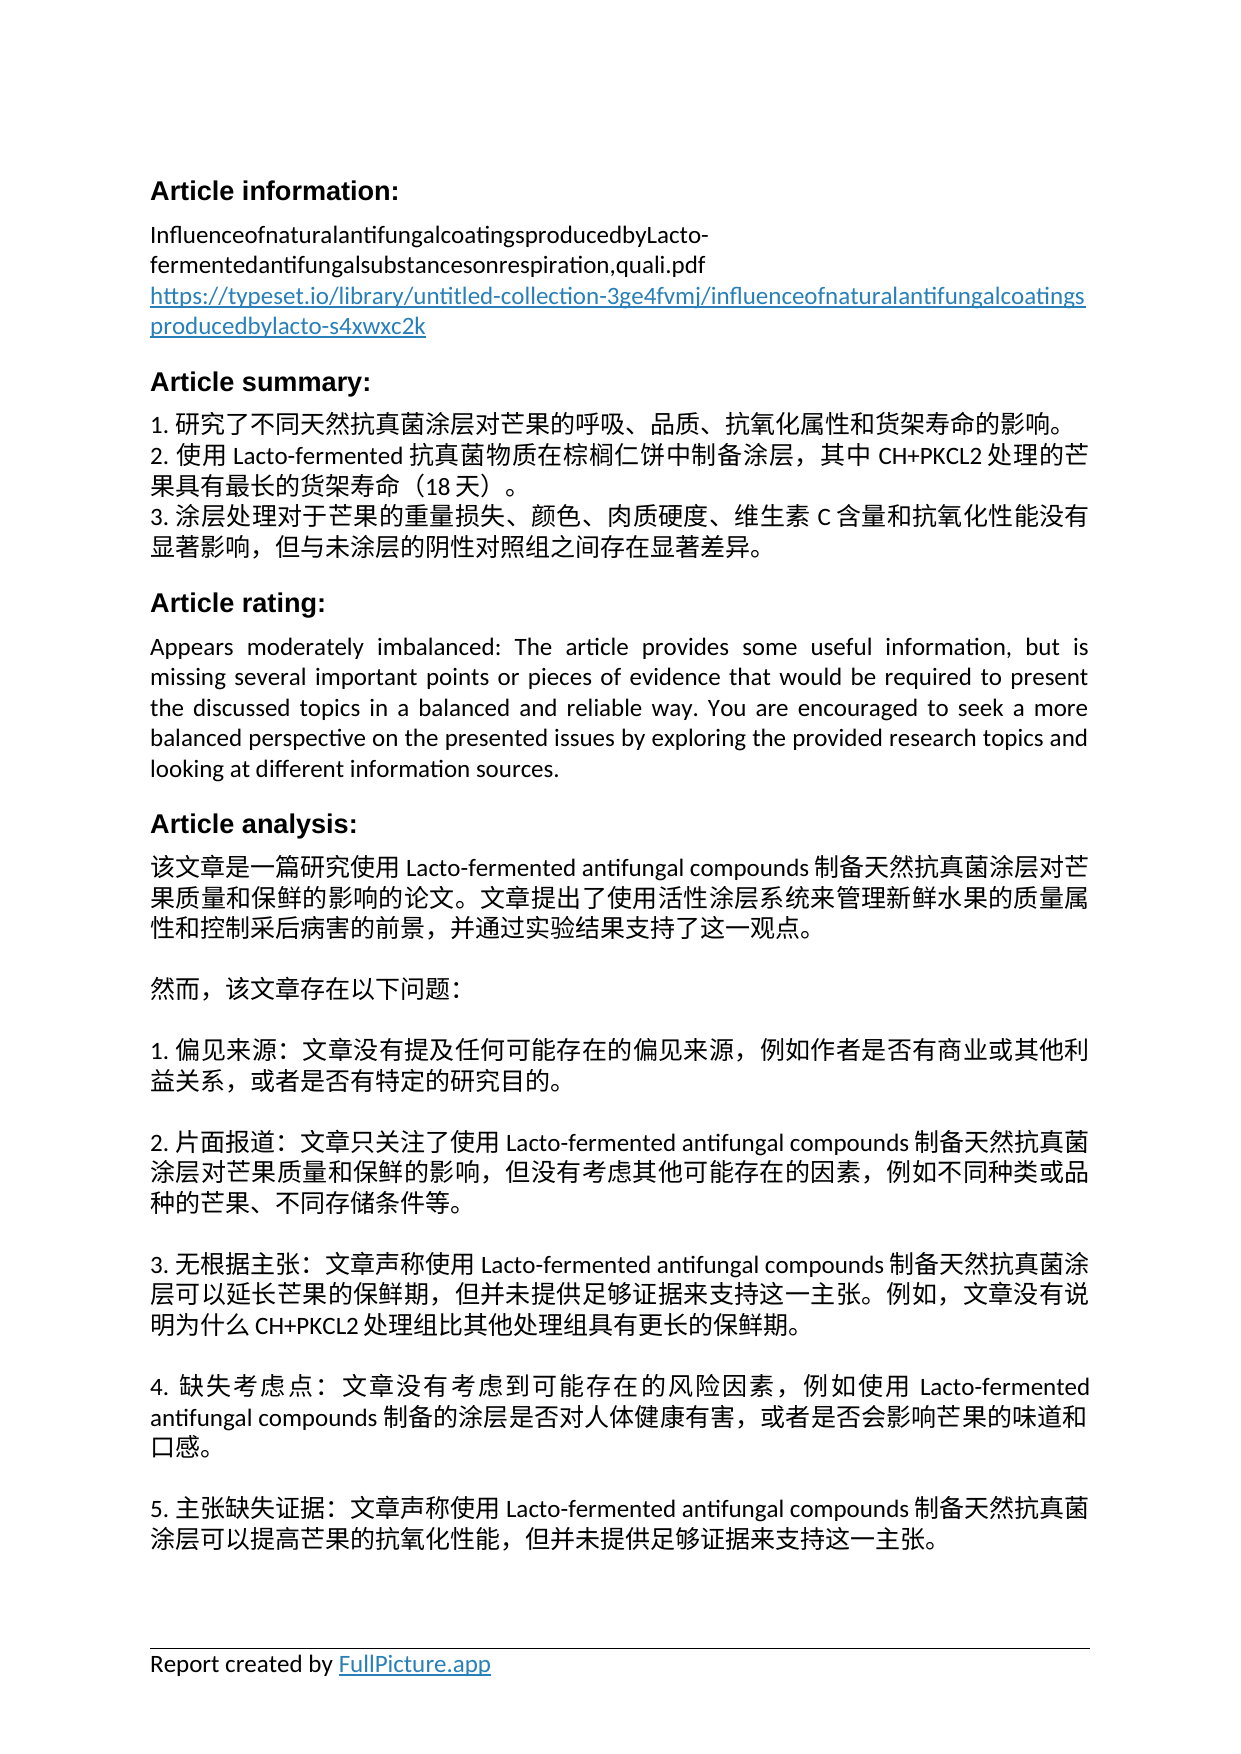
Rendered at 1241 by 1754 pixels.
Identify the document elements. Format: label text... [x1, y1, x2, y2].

text 1. 研究了不同天然抗真菌涂层对芒果的呼吸、品质、抗氧化属性和货架寿命的影响。 [150, 409, 1090, 440]
text 该文章是一篇研究使用Lacto-fermented antifungal compounds制备天然抗真菌涂层对芒果质量和保鲜的影响的论文。文章提出了使用活性涂层系统来管理新鲜水果的质量属性和控制采后病害的前景，并通过实验结果支持了这一观点。 [150, 852, 1090, 944]
text 1. 偏见来源：文章没有提及任何可能存在的偏见来源，例如作者是否有商业或其他利益关系，或者是否有特定的研究目的。 [150, 1035, 1090, 1096]
text 3. 涂层处理对于芒果的重量损失、颜色、肉质硬度、维生素C含量和抗氧化性能没有显著影响，但与未涂层的阴性对照组之间存在显著差异。 [150, 501, 1090, 562]
subtitle Article information: [150, 175, 1090, 206]
subtitle Article analysis: [150, 808, 1090, 840]
text 5. 主张缺失证据：文章声称使用Lacto-fermented antifungal compounds制备天然抗真菌涂层可以提高芒果的抗氧化性能，但并未提供足够证据来支持这一主张。 [150, 1493, 1090, 1554]
text Appears moderately imbalanced: The article provides some useful information, but is missing several important points or pieces of evidence that would be required to present the discussed topics in a balanced and reliable way. You are encouraged to seek a more balanced perspective on the presented issues by exploring the provided research topics and looking at different information sources. [150, 631, 1090, 783]
text InfluenceofnaturalantifungalcoatingsproducedbyLacto-fermentedantifungalsubstancesonrespiration,quali.pdfhttps://typeset.io/library/untitled-collection-3ge4fvmj/influenceofnaturalantifungalcoatingsproducedbylacto-s4xwxc2k [150, 219, 1090, 341]
text 然而，该文章存在以下问题： [150, 974, 1090, 1005]
text 4. 缺失考虑点：文章没有考虑到可能存在的风险因素，例如使用Lacto-fermented antifungal compounds制备的涂层是否对人体健康有害，或者是否会影响芒果的味道和口感。 [150, 1371, 1090, 1463]
text 3. 无根据主张：文章声称使用Lacto-fermented antifungal compounds制备天然抗真菌涂层可以延长芒果的保鲜期，但并未提供足够证据来支持这一主张。例如，文章没有说明为什么CH+PKCL2处理组比其他处理组具有更长的保鲜期。 [150, 1249, 1090, 1341]
text 2. 片面报道：文章只关注了使用Lacto-fermented antifungal compounds制备天然抗真菌涂层对芒果质量和保鲜的影响，但没有考虑其他可能存在的因素，例如不同种类或品种的芒果、不同存储条件等。 [150, 1127, 1090, 1218]
subtitle Article summary: [150, 366, 1090, 397]
subtitle Article rating: [150, 587, 1090, 618]
text 2. 使用Lacto-fermented抗真菌物质在棕榈仁饼中制备涂层，其中CH+PKCL2处理的芒果具有最长的货架寿命（18天）。 [150, 440, 1090, 501]
